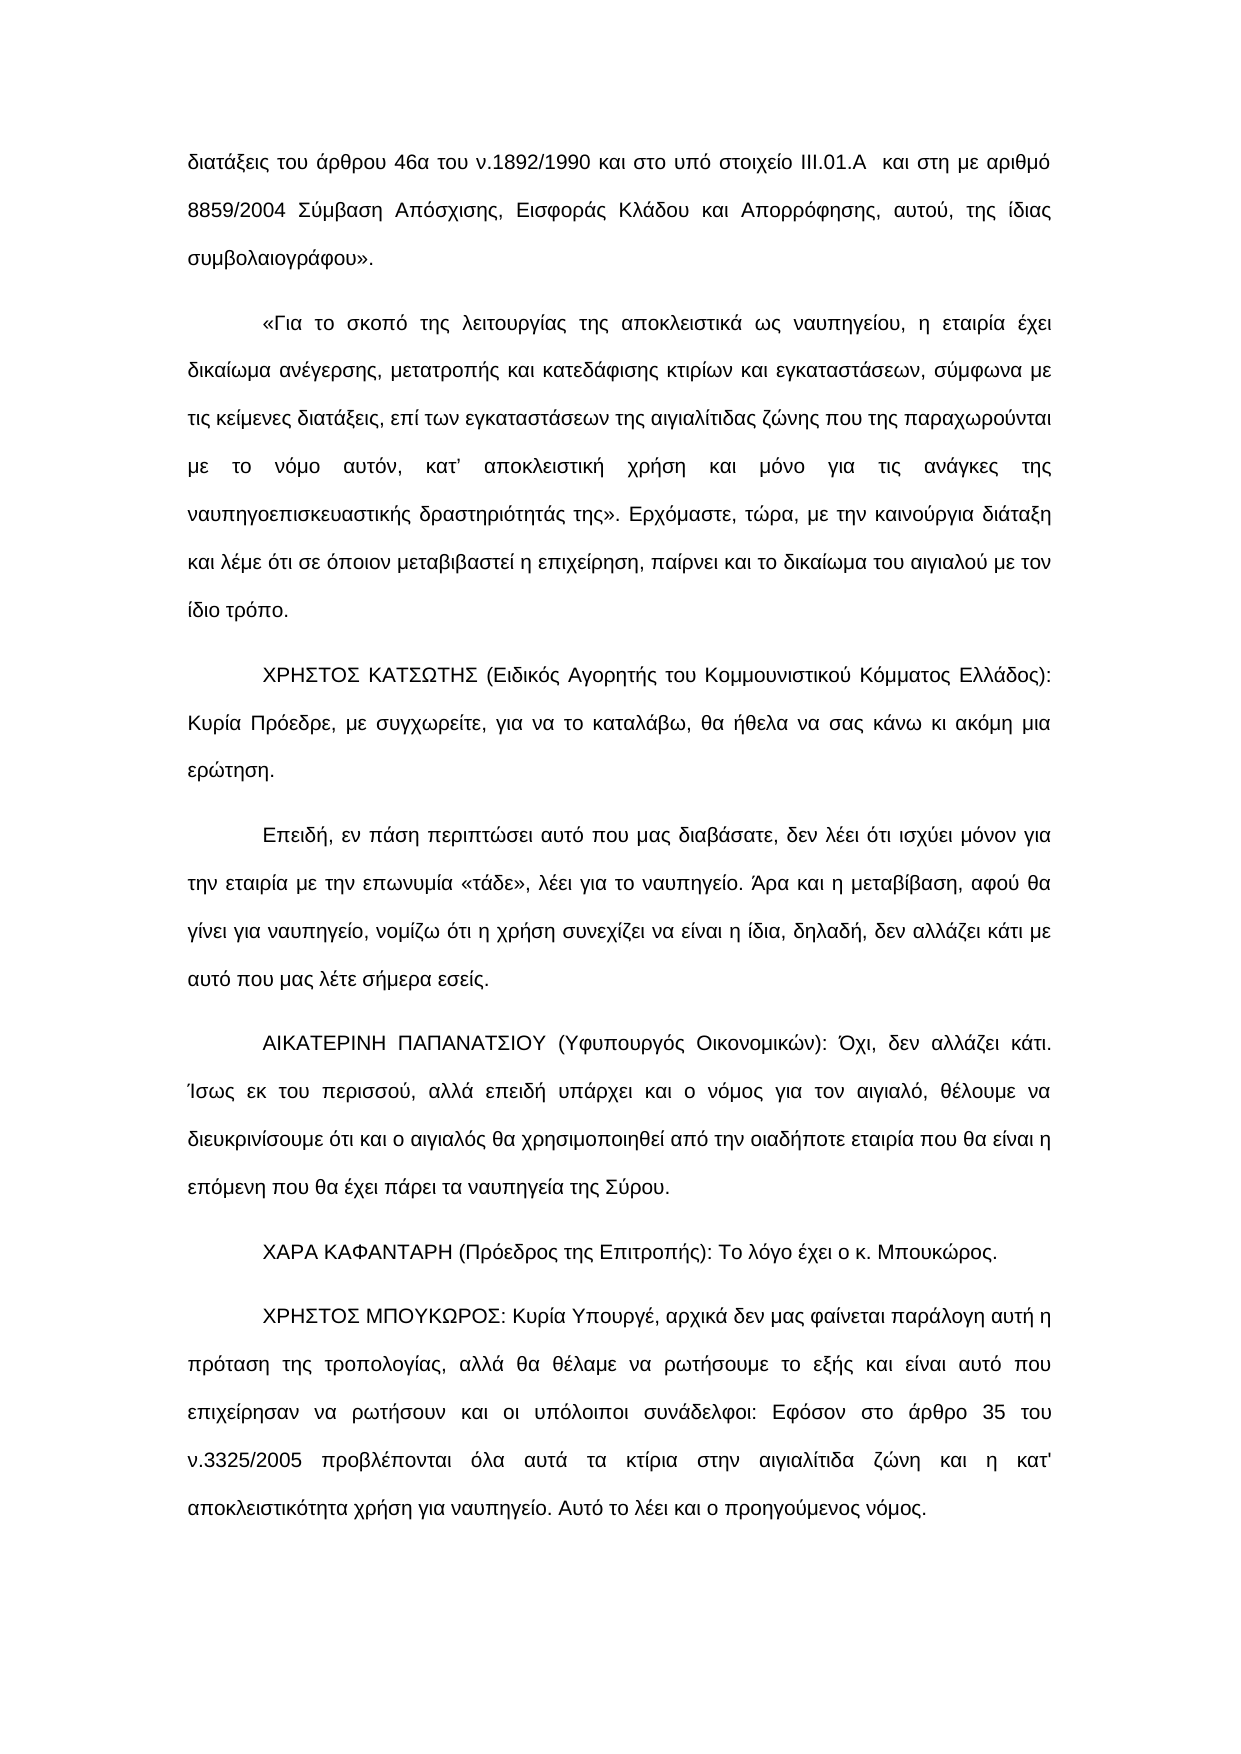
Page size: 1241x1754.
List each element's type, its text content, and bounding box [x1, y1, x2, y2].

text ΑΙΚΑΤΕΡΙΝΗ ΠΑΠΑΝΑΤΣΙΟΥ (Υφυπουργός Οικονομικών): Όχι, δεν αλλάζει κάτι. Ίσως εκ του περισσού, αλλά επειδή υπάρχει και ο νόμος για τον αιγιαλό, θέλουμε να διευκρινίσουμε ότι και ο αιγιαλός θα χρησιμοποιηθεί από την οιαδήποτε εταιρία που θα είναι η επόμενη που θα έχει πάρει τα ναυπηγεία της Σύρου. [187, 1031, 1053, 1199]
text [187, 150, 1053, 270]
text ΧΡΗΣΤΟΣ ΚΑΤΣΩΤΗΣ (Ειδικός Αγορητής του Κομμουνιστικού Κόμματος Ελλάδος): Κυρία Πρόεδρε, με συγχωρείτε, για να το καταλάβω, θα ήθελα να σας κάνω κι ακόμη μια ερώτηση. [187, 662, 1053, 782]
text «Για το σκοπό της λειτουργίας της αποκλειστικά ως ναυπηγείου, η εταιρία έχει δικαίωμα ανέγερσης, μετατροπής και κατεδάφισης κτιρίων και εγκαταστάσεων, σύμφωνα με τις κείμενες διατάξεις, επί των εγκαταστάσεων της αιγιαλίτιδας ζώνης που της παραχωρούνται με το νόμο αυτόν, κατ’ αποκλειστική χρήση και μόνο για τις ανάγκες της ναυπηγοεπισκευαστικής δραστηριότητάς της». Ερχόμαστε, τώρα, με την καινούργια διάταξη και λέμε ότι σε όποιον μεταβιβαστεί η επιχείρηση, παίρνει και το δικαίωμα του αιγιαλού με τον ίδιο τρόπο. [187, 310, 1053, 622]
text ΧΡΗΣΤΟΣ ΜΠΟΥΚΩΡΟΣ: Κυρία Υπουργέ, αρχικά δεν μας φαίνεται παράλογη αυτή η πρόταση της τροπολογίας, αλλά θα θέλαμε να ρωτήσουμε το εξής και είναι αυτό που επιχείρησαν να ρωτήσουν και οι υπόλοιποι συνάδελφοι: Εφόσον στο άρθρο 35 του ν.3325/2005 προβλέπονται όλα αυτά τα κτίρια στην αιγιαλίτιδα ζώνη και η κατ' αποκλειστικότητα χρήση για ναυπηγείο. Αυτό το λέει και ο προηγούμενος νόμος. [187, 1304, 1053, 1520]
text ΧΑΡΑ ΚΑΦΑΝΤΑΡΗ (Πρόεδρος της Επιτροπής): Το λόγο έχει ο κ. Μπουκώρος. [187, 1239, 1053, 1263]
text Επειδή, εν πάση περιπτώσει αυτό που μας διαβάσατε, δεν λέει ότι ισχύει μόνον για την εταιρία με την επωνυμία «τάδε», λέει για το ναυπηγείο. Άρα και η μεταβίβαση, αφού θα γίνει για ναυπηγείο, νομίζω ότι η χρήση συνεχίζει να είναι η ίδια, δηλαδή, δεν αλλάζει κάτι με αυτό που μας λέτε σήμερα εσείς. [187, 823, 1053, 991]
